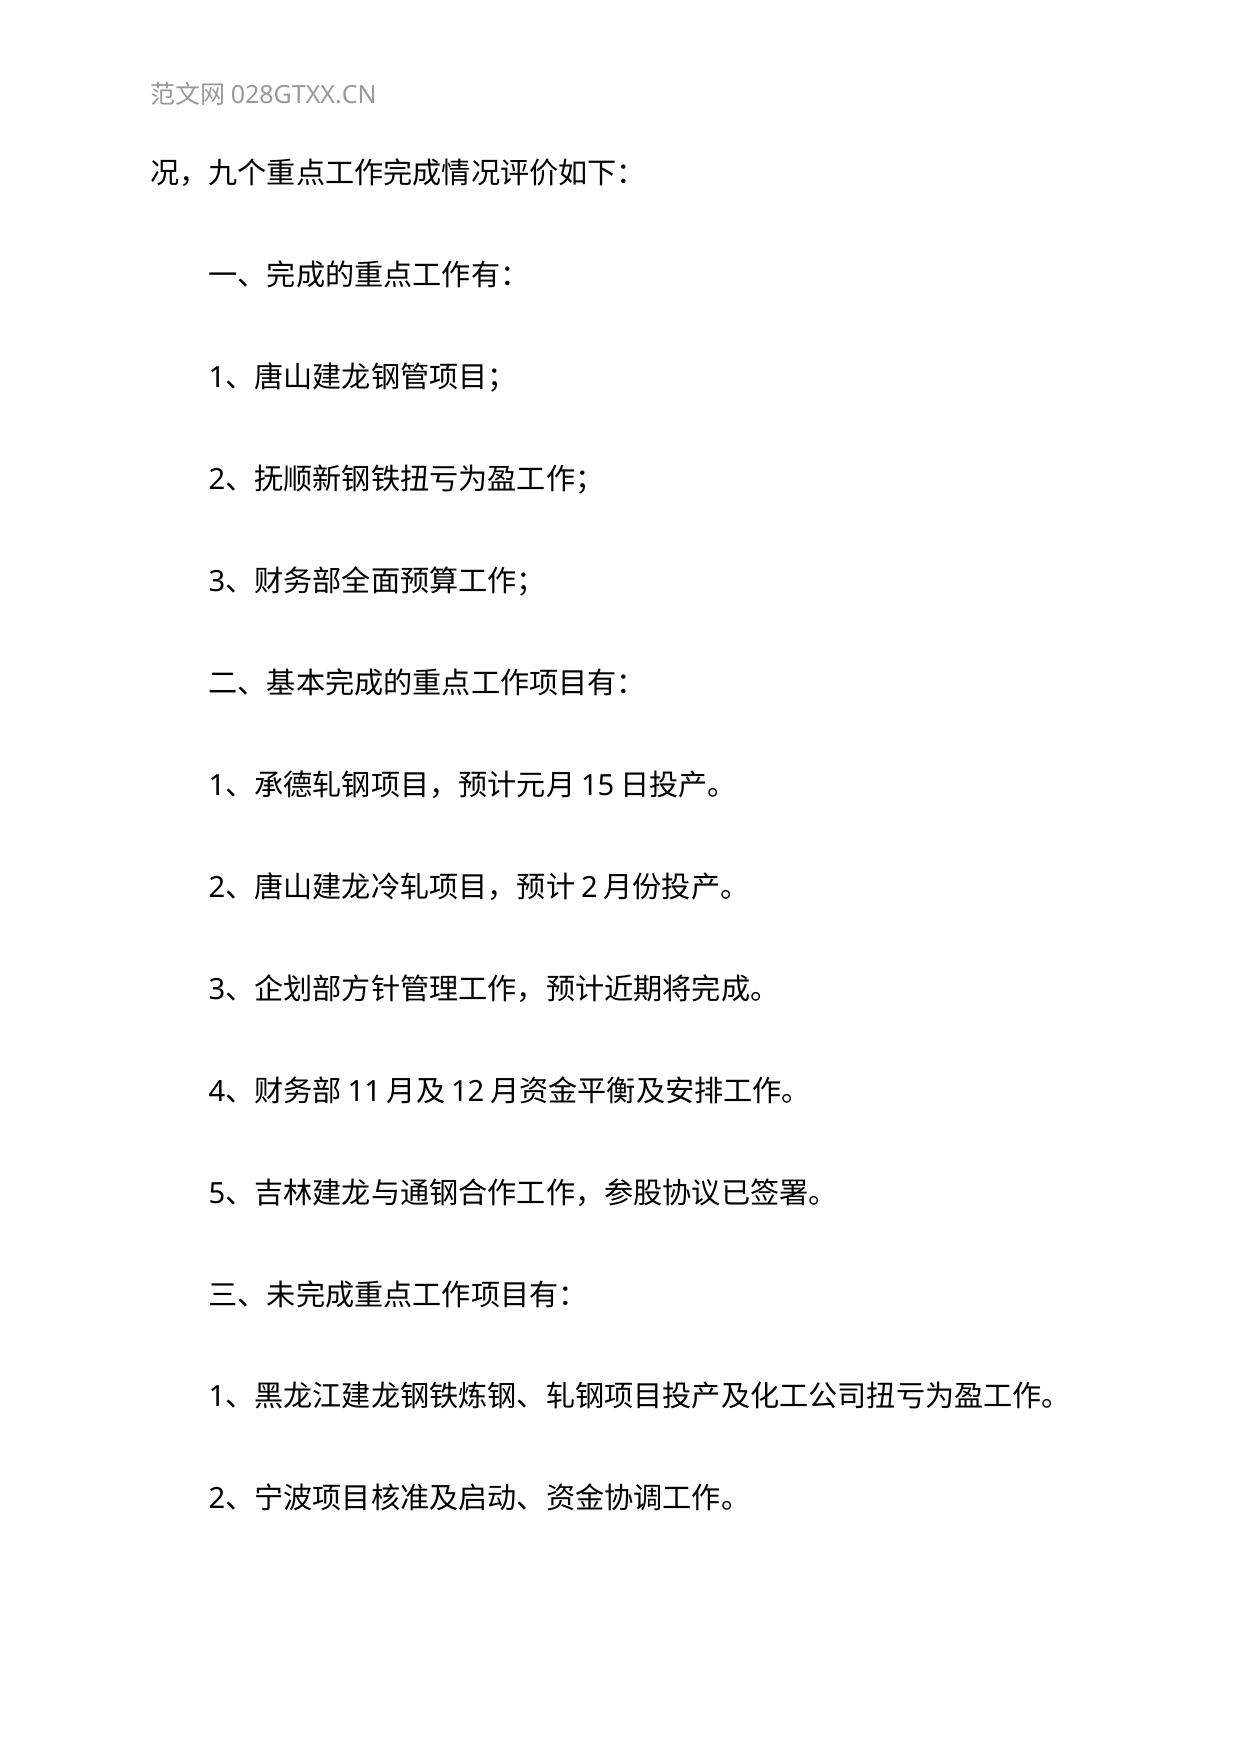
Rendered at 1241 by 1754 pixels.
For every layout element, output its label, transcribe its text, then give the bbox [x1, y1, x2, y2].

text 2、宁波项目核准及启动、资金协调工作。 [150, 1475, 1090, 1517]
text 一、完成的重点工作有： [150, 252, 1090, 294]
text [150, 150, 1090, 192]
text 5、吉林建龙与通钢合作工作，参股协议已签署。 [150, 1169, 1090, 1212]
text 2、抚顺新钢铁扭亏为盈工作； [150, 456, 1090, 498]
text 4、财务部11月及12月资金平衡及安排工作。 [150, 1067, 1090, 1109]
text 1、承德轧钢项目，预计元月15日投产。 [150, 761, 1090, 804]
text 二、基本完成的重点工作项目有： [150, 659, 1090, 702]
text 1、唐山建龙钢管项目； [150, 353, 1090, 396]
text 2、唐山建龙冷轧项目，预计2月份投产。 [150, 863, 1090, 906]
text 三、未完成重点工作项目有： [150, 1271, 1090, 1313]
text 1、黑龙江建龙钢铁炼钢、轧钢项目投产及化工公司扭亏为盈工作。 [150, 1373, 1090, 1415]
text 3、财务部全面预算工作； [150, 557, 1090, 600]
text 3、企划部方针管理工作，预计近期将完成。 [150, 965, 1090, 1008]
